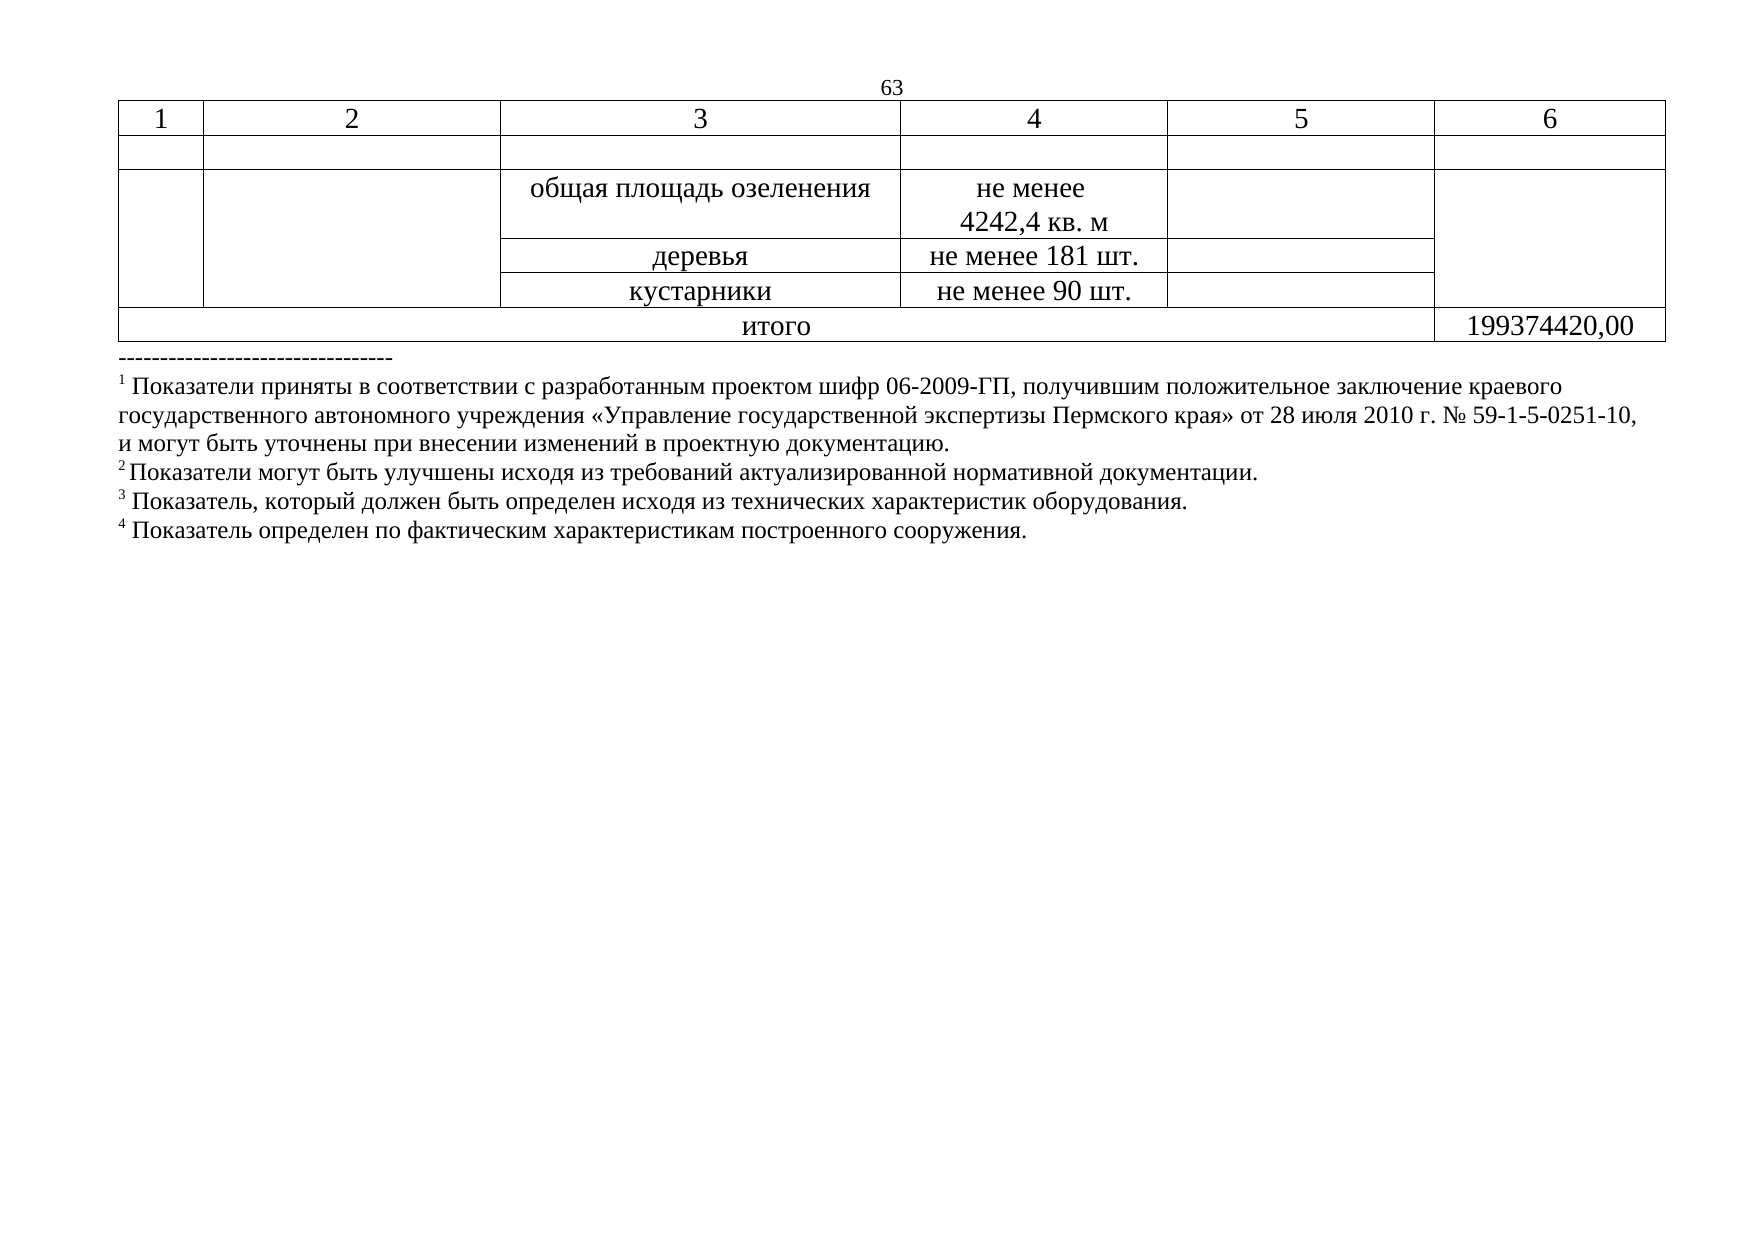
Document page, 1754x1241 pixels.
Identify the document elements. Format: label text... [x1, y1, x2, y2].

text --------------------------------- [118, 342, 1665, 371]
table_cell кустарники [501, 273, 900, 307]
table_cell [119, 136, 203, 169]
text 2 Показатели могут быть улучшены исходя из требований актуализированной нормативной документации. [118, 457, 1665, 486]
table_cell [1168, 170, 1434, 237]
table_cell [204, 136, 500, 169]
table_cell [901, 136, 1167, 169]
table_cell [1168, 273, 1434, 307]
table_cell [1168, 136, 1434, 169]
table_cell итого [119, 308, 1434, 341]
table_header 3 [501, 101, 900, 135]
table_cell общая площадь озеленения [501, 170, 900, 237]
table_header 5 [1168, 101, 1434, 135]
table_cell [1168, 239, 1434, 272]
table_cell не менее 4242,4 кв. м [901, 170, 1167, 237]
table_cell [1435, 136, 1665, 169]
table_cell деревья [501, 239, 900, 272]
text 1 Показатели приняты в соответствии с разработанным проектом шифр 06-2009-ГП, получившим положительное заключение краевого государственного автономного учреждения «Управление государственной экспертизы Пермского края» от 28 июля 2010 г. № 59-1-5-0251-10, и могут быть уточнены при внесении изменений в проектную документацию. [118, 371, 1665, 457]
text 4 Показатель определен по фактическим характеристикам построенного сооружения. [118, 515, 1665, 543]
text 3 Показатель, который должен быть определен исходя из технических характеристик оборудования. [118, 486, 1665, 515]
table_cell [501, 136, 900, 169]
table_cell не менее 181 шт. [901, 239, 1167, 272]
table_header 4 [901, 101, 1167, 135]
table_header 6 [1435, 101, 1665, 135]
table_header 1 [119, 101, 203, 135]
table_header 2 [204, 101, 500, 135]
table_cell не менее 90 шт. [901, 273, 1167, 307]
table_cell 199374420,00 [1435, 308, 1665, 341]
